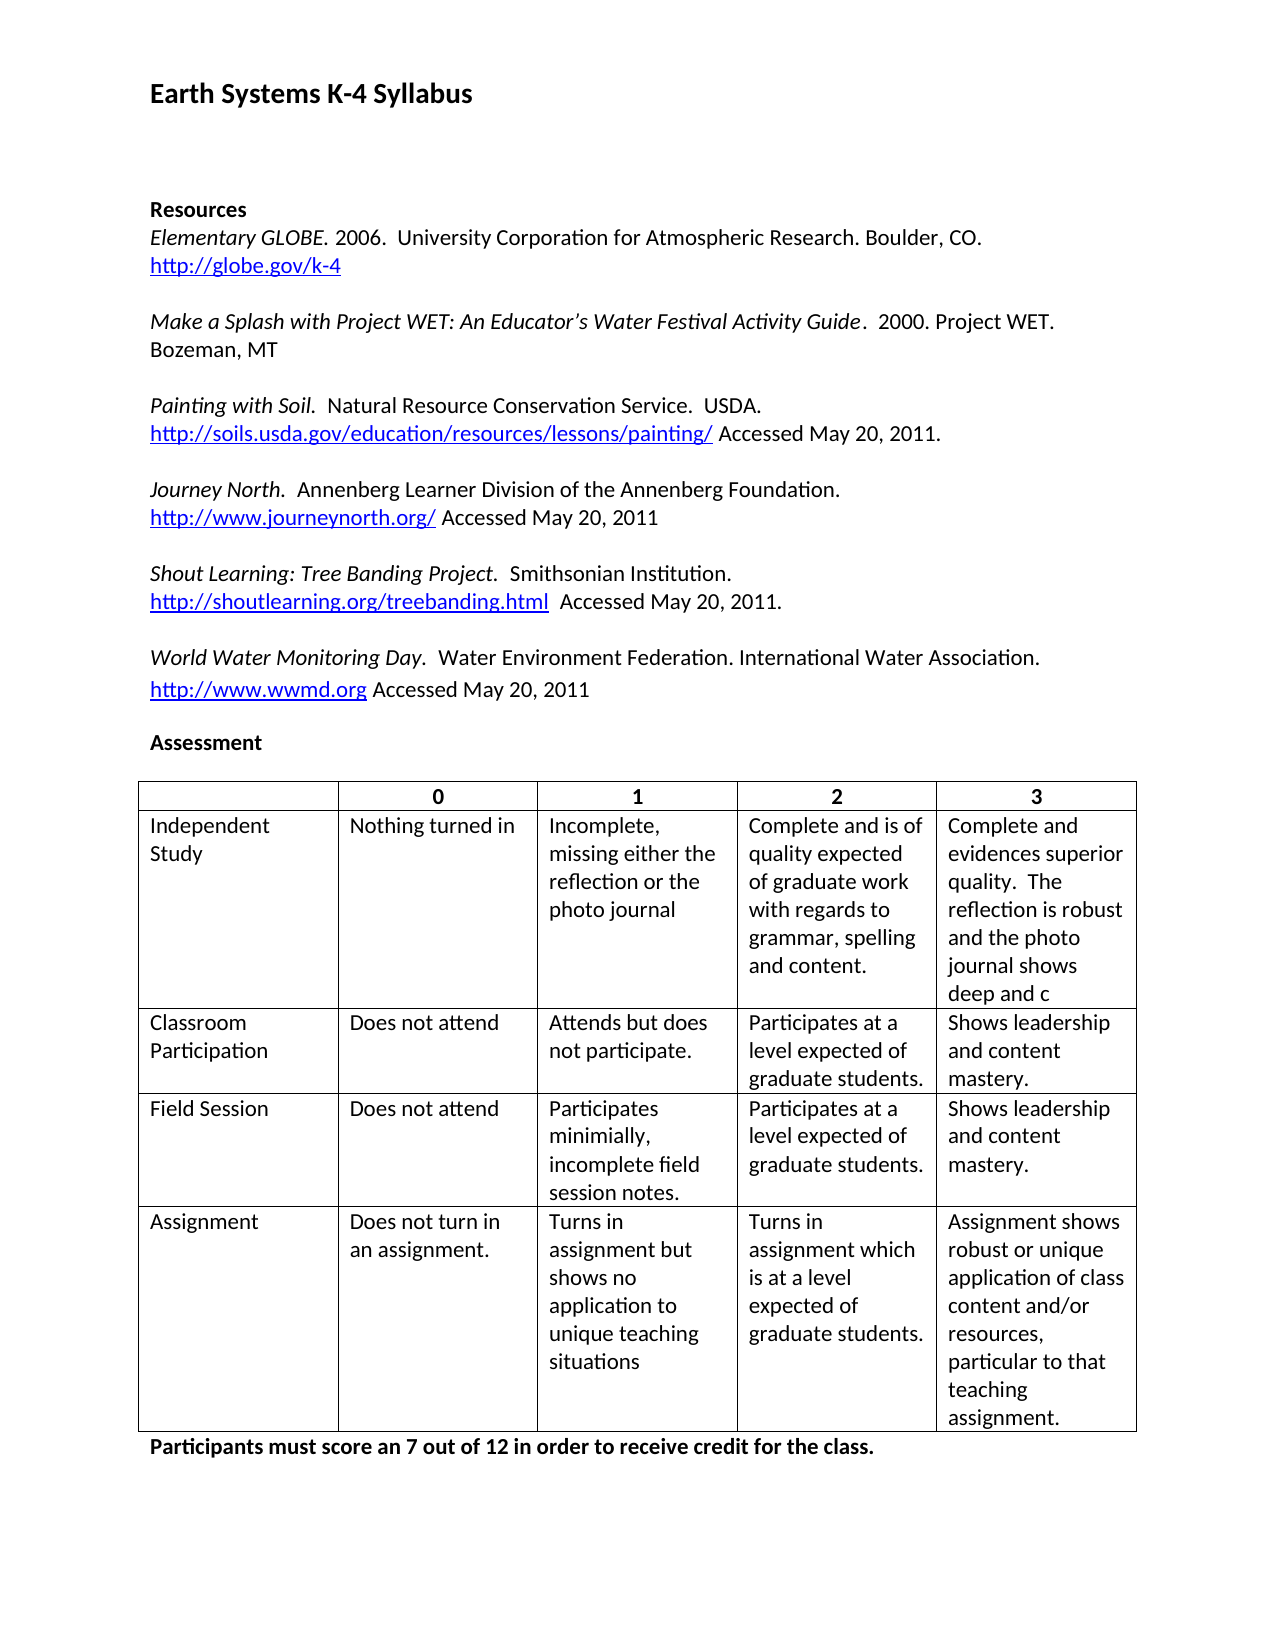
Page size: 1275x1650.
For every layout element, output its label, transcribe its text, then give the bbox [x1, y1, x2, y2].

text Journey North. Annenberg Learner Division of the Annenberg Foundation. http://www.journeynorth.org/ Accessed May 20, 2011 [150, 475, 1125, 531]
table_cell Does not attend [339, 1009, 537, 1093]
table_cell Assignment [139, 1207, 338, 1431]
table_header 2 [738, 782, 936, 810]
table_cell Independent Study [139, 811, 338, 1007]
table_cell Assignment shows robust or unique application of class content and/or resources, particular to that teaching assignment. [937, 1207, 1136, 1431]
table_cell Participates at a level expected of graduate students. [738, 1094, 936, 1206]
table_header 0 [339, 782, 537, 810]
table_cell Complete and evidences superior quality. The reflection is robust and the photo journal shows deep and c [937, 811, 1136, 1007]
table_cell Incomplete, missing either the reflection or the photo journal [538, 811, 737, 1007]
table_cell Complete and is of quality expected of graduate work with regards to grammar, spelling and content. [738, 811, 936, 1007]
table_cell Classroom Participation [139, 1009, 338, 1093]
table_header [139, 782, 338, 810]
text Make a Splash with Project WET: An Educator’s Water Festival Activity Guide. 2000. Project WET. Bozeman, MT [150, 307, 1125, 363]
table_cell Turns in assignment but shows no application to unique teaching situations [538, 1207, 737, 1431]
table_cell Shows leadership and content mastery. [937, 1009, 1136, 1093]
text World Water Monitoring Day. Water Environment Federation. International Water Association. http://www.wwmd.org Accessed May 20, 2011 [150, 643, 1125, 703]
text Painting with Soil. Natural Resource Conservation Service. USDA. http://soils.usda.gov/education/resources/lessons/painting/ Accessed May 20, 2011. [150, 391, 1125, 447]
table_cell Participates at a level expected of graduate students. [738, 1009, 936, 1093]
text Elementary GLOBE. 2006. University Corporation for Atmospheric Research. Boulder, CO. http://globe.gov/k-4 [150, 223, 1125, 279]
table_header 1 [538, 782, 737, 810]
text Assessment [150, 728, 1125, 756]
table_cell Participates minimially, incomplete field session notes. [538, 1094, 737, 1206]
text Participants must score an 7 out of 12 in order to receive credit for the class. [150, 1432, 1125, 1460]
table_cell Does not turn in an assignment. [339, 1207, 537, 1431]
text Resources [150, 195, 1125, 223]
table_cell Field Session [139, 1094, 338, 1206]
table_header 3 [937, 782, 1136, 810]
table_cell Attends but does not participate. [538, 1009, 737, 1093]
table_cell Shows leadership and content mastery. [937, 1094, 1136, 1206]
table_cell Does not attend [339, 1094, 537, 1206]
table_cell Nothing turned in [339, 811, 537, 1007]
table_cell Turns in assignment which is at a level expected of graduate students. [738, 1207, 936, 1431]
text Shout Learning: Tree Banding Project. Smithsonian Institution. http://shoutlearning.org/treebanding.html Accessed May 20, 2011. [150, 559, 1125, 615]
